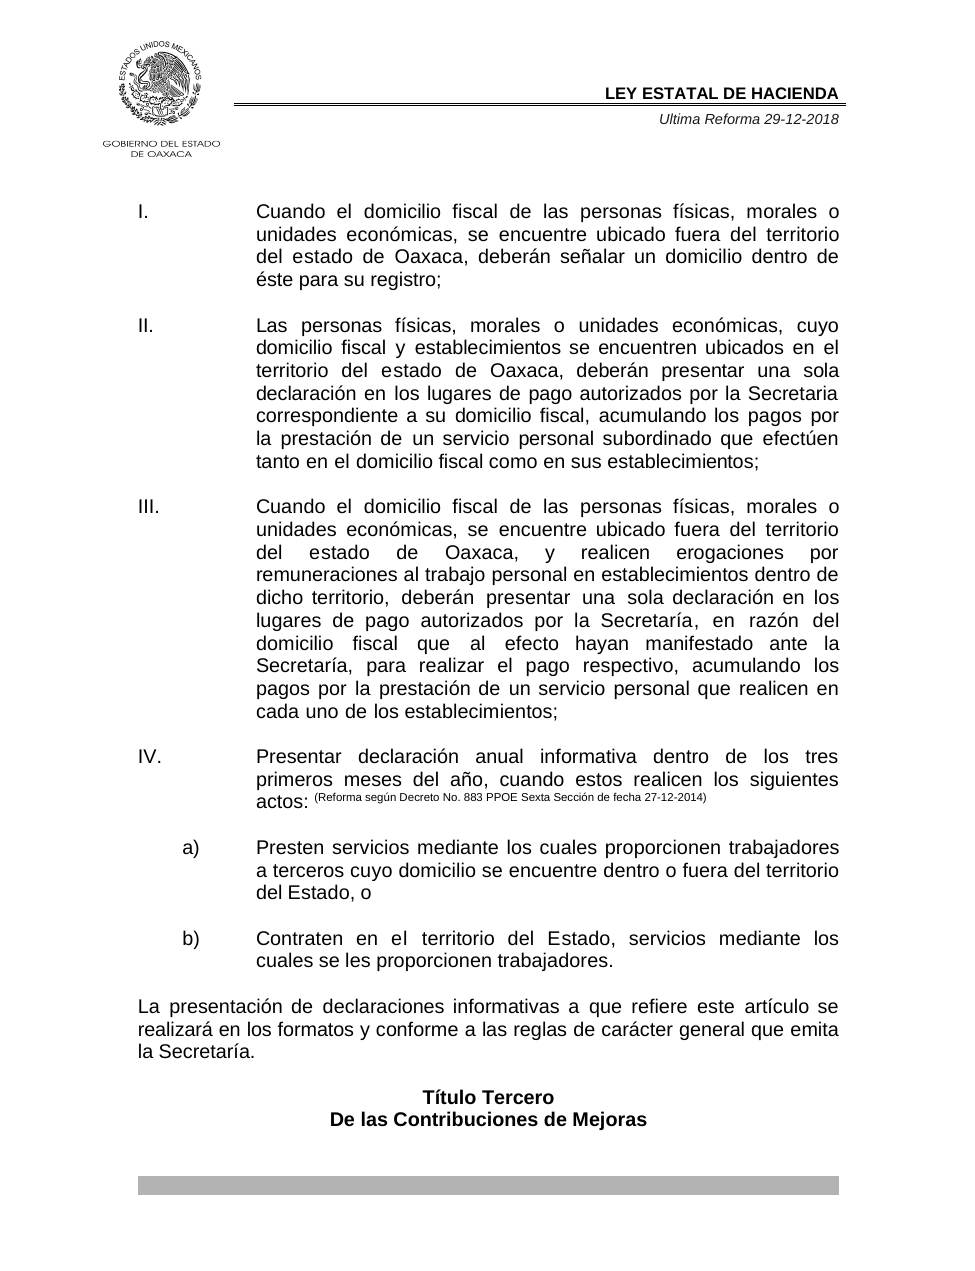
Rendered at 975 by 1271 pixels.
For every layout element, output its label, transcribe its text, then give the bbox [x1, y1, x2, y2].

text De las Contribuciones de Mejoras [138, 1108, 839, 1131]
list Cuando el domicilio fiscal de las personas físicas, morales o unidades económicas, se encuentre ubicado fuera del territorio del estado de Oaxaca, deberán señalar un domicilio dentro de éste para su registro; [138, 200, 839, 291]
list Presten servicios mediante los cuales proporcionen trabajadores a terceros cuyo domicilio se encuentre dentro o fuera del territorio del Estado, o [182, 836, 839, 904]
list Cuando el domicilio fiscal de las personas físicas, morales o unidades económicas, se encuentre ubicado fuera del territorio del estado de Oaxaca, y realicen erogaciones por remuneraciones al trabajo personal en establecimientos dentro de dicho territorio, deberán presentar una sola declaración en los lugares de pago autorizados por la Secretaría, en razón del domicilio fiscal que al efecto hayan manifestado ante la Secretaría, para realizar el pago respectivo, acumulando los pagos por la prestación de un servicio personal que realicen en cada uno de los establecimientos; [138, 495, 839, 722]
list Presentar declaración anual informativa dentro de los tres primeros meses del año, cuando estos realicen los siguientes actos: (Reforma según Decreto No. 883 PPOE Sexta Sección de fecha 27-12-2014) [138, 745, 839, 813]
text La presentación de declaraciones informativas a que refiere este artículo se realizará en los formatos y conforme a las reglas de carácter general que emita la Secretaría. [138, 995, 839, 1063]
picture [100, 38, 223, 160]
list Contraten en el territorio del Estado, servicios mediante los cuales se les proporcionen trabajadores. [182, 927, 839, 972]
text Título Tercero [138, 1086, 839, 1108]
list Las personas físicas, morales o unidades económicas, cuyo domicilio fiscal y establecimientos se encuentren ubicados en el territorio del estado de Oaxaca, deberán presentar una sola declaración en los lugares de pago autorizados por la Secretaria correspondiente a su domicilio fiscal, acumulando los pagos por la prestación de un servicio personal subordinado que efectúen tanto en el domicilio fiscal como en sus establecimientos; [138, 313, 839, 472]
